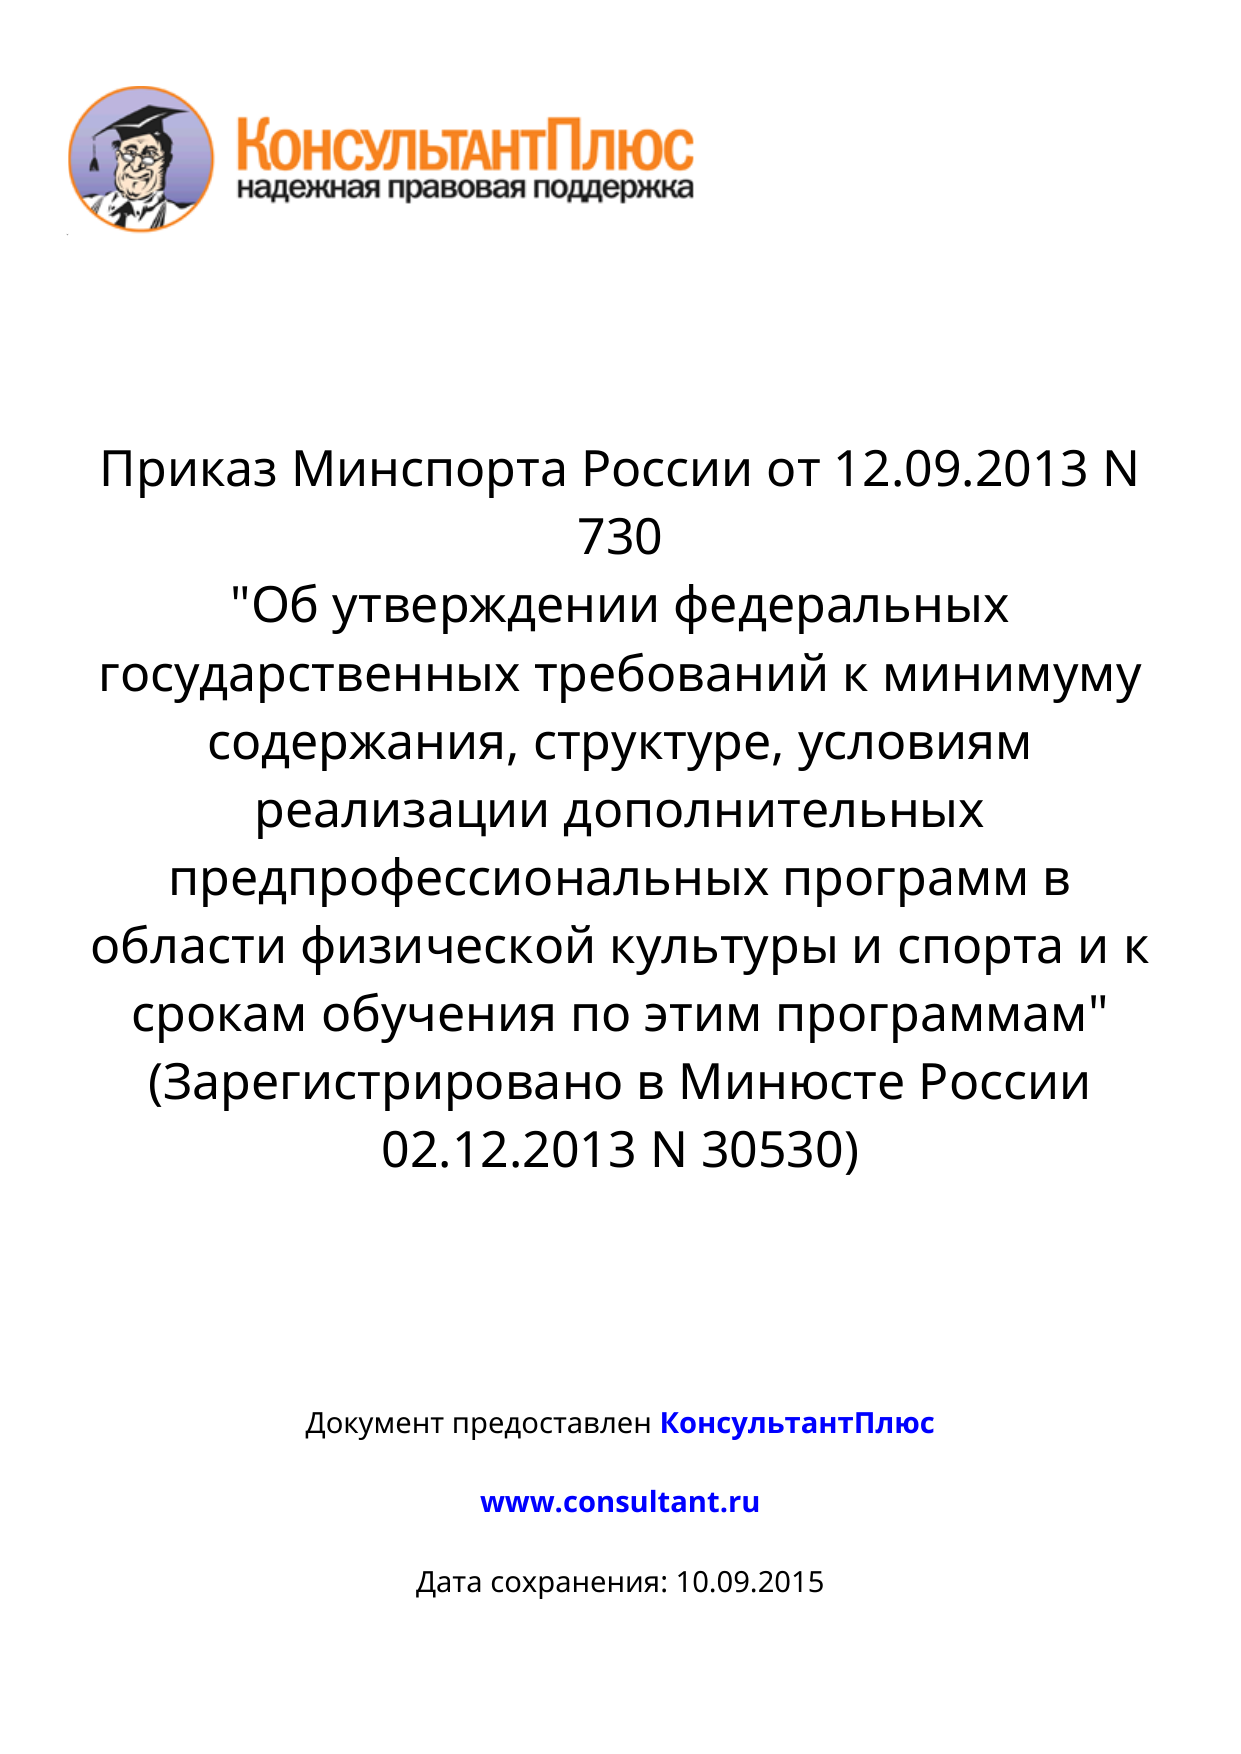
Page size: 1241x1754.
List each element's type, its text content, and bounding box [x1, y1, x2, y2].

table_header \ql [62, 0, 1178, 324]
table_cell Документ предоставлен КонсультантПлюс www.consultant.ru Дата сохранения: 10.09.2015 [62, 1359, 1178, 1684]
picture [68, 86, 694, 235]
table_cell Приказ Минспорта России от 12.09.2013 N 730 "Об утверждении федеральных государственных требований к минимуму содержания, структуре, условиям реализации дополнительных предпрофессиональных программ в области физической культуры и спорта и к срокам обучения по этим программам" (Зарегистрировано в Минюсте России 02.12.2013 N 30530) [62, 325, 1178, 1359]
